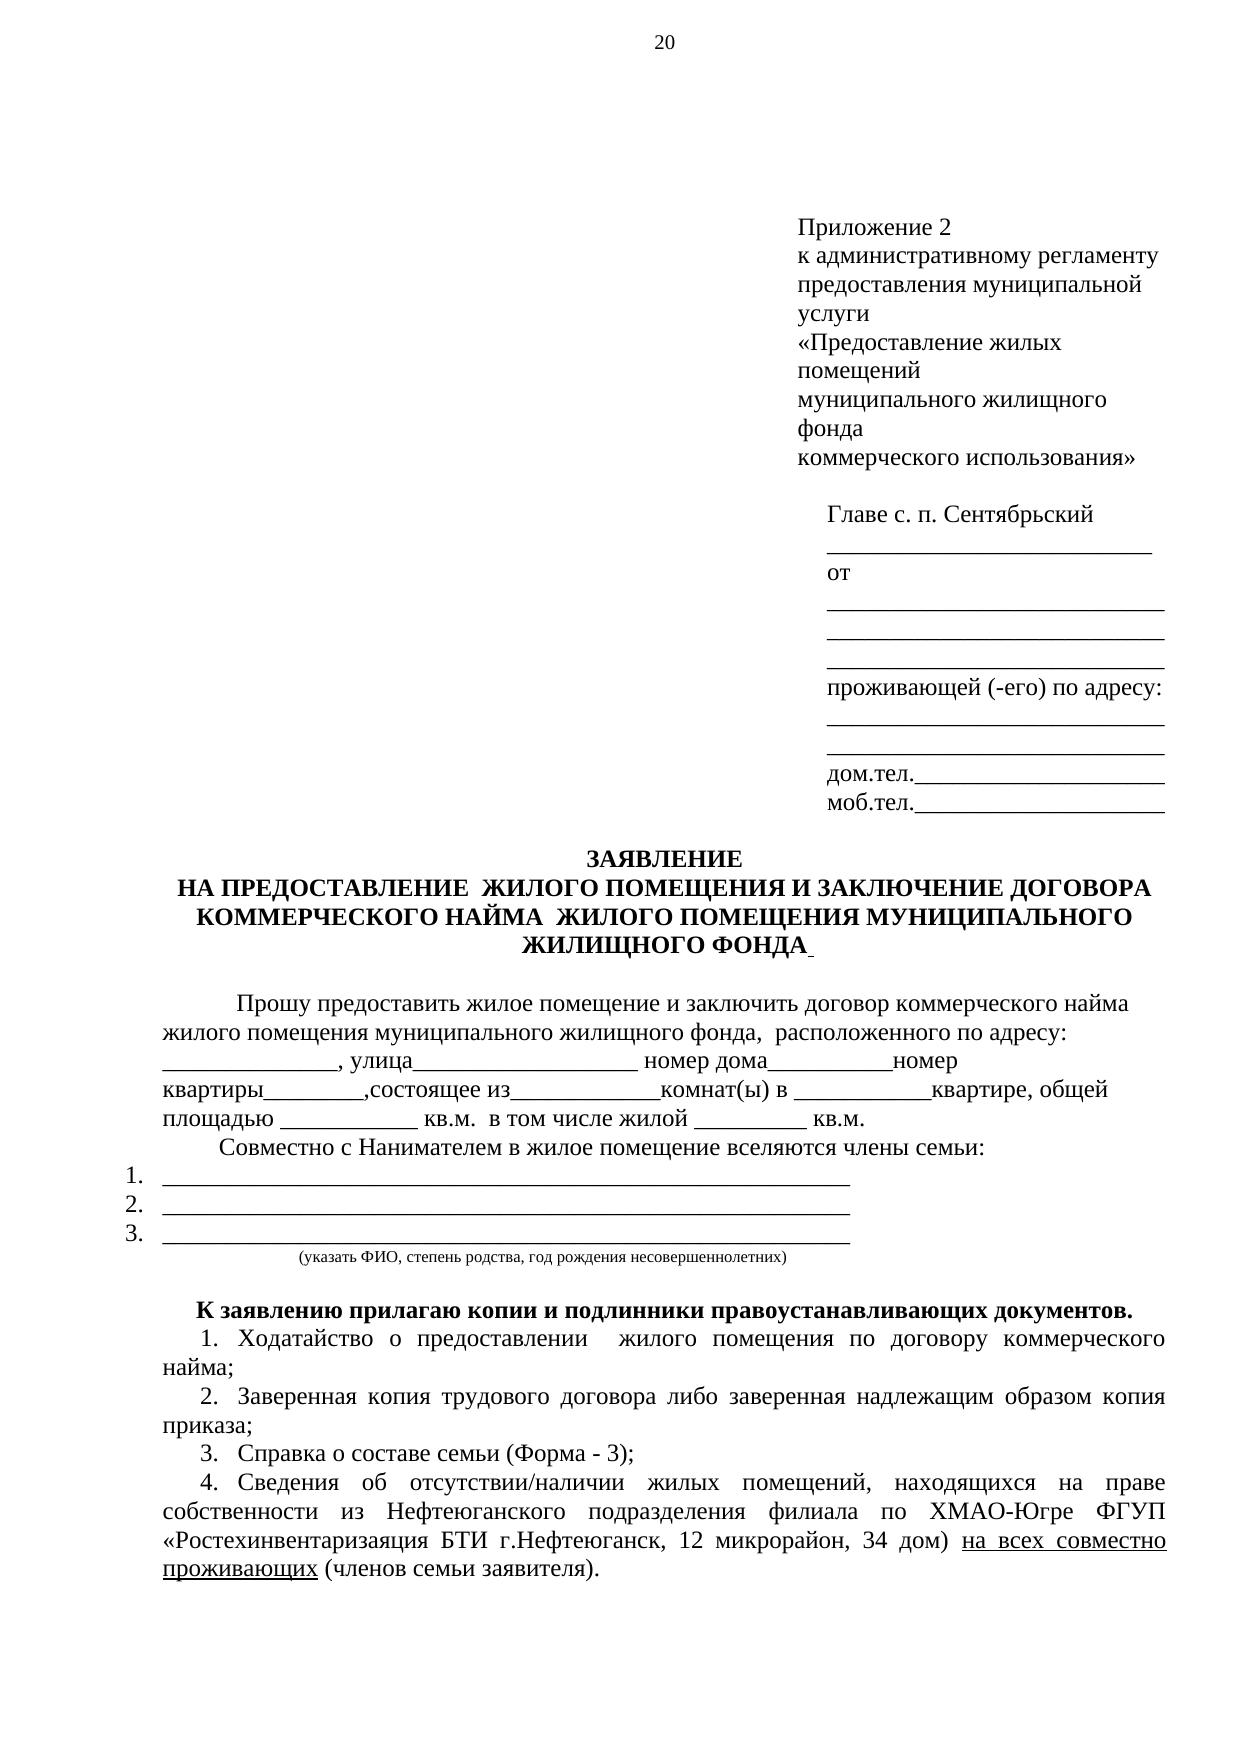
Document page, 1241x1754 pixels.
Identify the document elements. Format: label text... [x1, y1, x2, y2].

text Прошу предоставить жилое помещение и заключить договор коммерческого найма жилого помещения муниципального жилищного фонда, расположенного по адресу: ______________, улица__________________ номер дома__________номер квартиры________,состоящее из____________комнат(ы) в ___________квартире, общей площадью ___________ кв.м. в том числе жилой _________ кв.м. [162, 988, 1167, 1132]
list Ходатайство о предоставлении жилого помещения по договору коммерческого найма; [162, 1323, 1167, 1381]
text Совместно с Нанимателем в жилое помещение вселяются члены семьи: [162, 1132, 1167, 1161]
list _______________________________________________________ [125, 1189, 1167, 1218]
text (указать ФИО, степень родства, год рождения несовершеннолетних) [207, 1247, 1167, 1266]
text к административному регламенту [797, 241, 1167, 269]
list _______________________________________________________ [125, 1218, 1167, 1247]
list Справка о составе семьи (Форма - 3); [162, 1438, 1167, 1467]
text ___________________________ [827, 614, 1167, 643]
text ___________________________ [827, 729, 1167, 758]
list _______________________________________________________ [125, 1161, 1167, 1189]
text ___________________________ [827, 701, 1167, 729]
list Заверенная копия трудового договора либо заверенная надлежащим образом копия приказа; [162, 1381, 1167, 1438]
text коммерческого использования» [797, 442, 1167, 471]
text предоставления муниципальной услуги [797, 269, 1167, 327]
list Сведения об отсутствии/наличии жилых помещений, находящихся на праве собственности из Нефтеюганского подразделения филиала по ХМАО-Югре ФГУП «Ростехинвентаризаяция БТИ г.Нефтеюганск, 12 микрорайон, 34 дом) на всех совместно проживающих (членов семьи заявителя). [162, 1467, 1167, 1582]
text от ___________________________ [827, 557, 1167, 614]
text дом.тел.____________________ [827, 758, 1167, 787]
text Приложение 2 [797, 212, 1167, 241]
text проживающей (-его) по адресу: [827, 672, 1167, 701]
text __________________________ [827, 528, 1167, 557]
text ___________________________ [827, 643, 1167, 672]
text Главе с. п. Сентябрьский [827, 499, 1167, 528]
text НА ПРЕДОСТАВЛЕНИЕ ЖИЛОГО ПОМЕЩЕНИЯ И ЗАКЛЮЧЕНИЕ ДОГОВОРА КОММЕРЧЕСКОГО НАЙМА ЖИЛОГО ПОМЕЩЕНИЯ МУНИЦИПАЛЬНОГО ЖИЛИЩНОГО ФОНДА [162, 873, 1167, 959]
text ЗАЯВЛЕНИЕ [162, 844, 1167, 873]
text К заявлению прилагаю копии и подлинники правоустанавливающих документов. [162, 1295, 1167, 1323]
text «Предоставление жилых помещений [797, 327, 1167, 384]
text моб.тел.____________________ [827, 787, 1167, 816]
text муниципального жилищного фонда [797, 384, 1167, 442]
